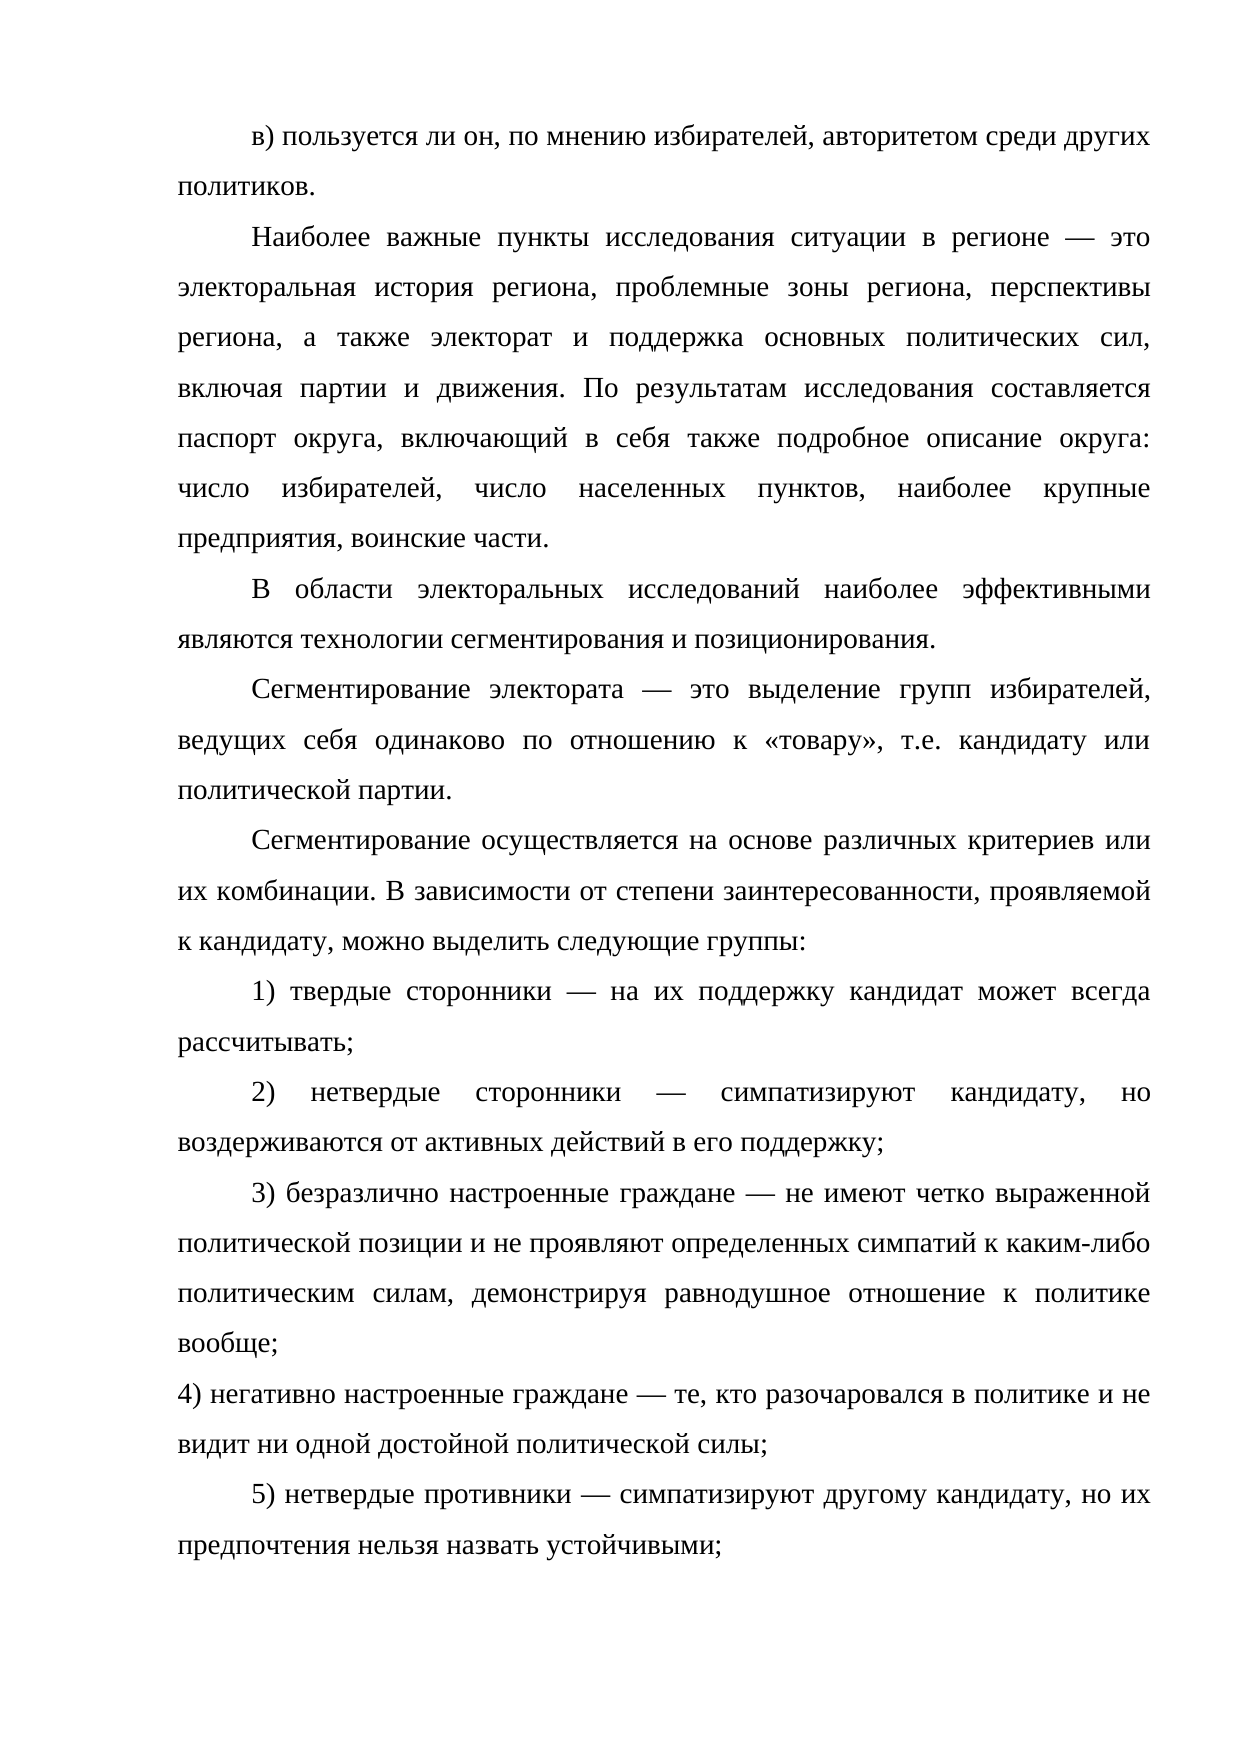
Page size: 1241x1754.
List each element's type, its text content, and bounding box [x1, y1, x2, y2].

text в) пользуется ли он, по мнению избирателей, авторитетом среди других политиков. [177, 118, 1152, 202]
text Сегментирование электората — это выделение групп избирателей, ведущих себя одинаково по отношению к «товару», т.е. кандидату или политической партии. [177, 672, 1152, 806]
text В области электоральных исследований наиболее эффективными являются технологии сегментирования и позиционирования. [177, 571, 1152, 655]
text 3) безразлично настроенные граждане — не имеют четко выраженной политической позиции и не проявляют определенных симпатий к каким-либо политическим силам, демонстрируя равнодушное отношение к политике вообще; 4) негативно настроенные граждане — те, кто разочаровался в политике и не видит ни одной достойной политической силы; [177, 1175, 1152, 1460]
text Сегментирование осуществляется на основе различных критериев или их комбинации. В зависимости от степени заинтересованности, проявляемой к кандидату, можно выделить следующие группы: [177, 822, 1152, 957]
text Наиболее важные пункты исследования ситуации в регионе — это электоральная история региона, проблемные зоны региона, перспективы региона, а также электорат и поддержка основных политических сил, включая партии и движения. По результатам исследования составляется паспорт округа, включающий в себя также подробное описание округа: число избирателей, число населенных пунктов, наиболее крупные предприятия, воинские части. [177, 219, 1152, 554]
text 1) твердые сторонники — на их поддержку кандидат может всегда рассчитывать; [177, 973, 1152, 1057]
text 5) нетвердые противники — симпатизируют другому кандидату, но их предпочтения нельзя назвать устойчивыми; [177, 1477, 1152, 1560]
text 2) нетвердые сторонники — симпатизируют кандидату, но воздерживаются от активных действий в его поддержку; [177, 1074, 1152, 1158]
